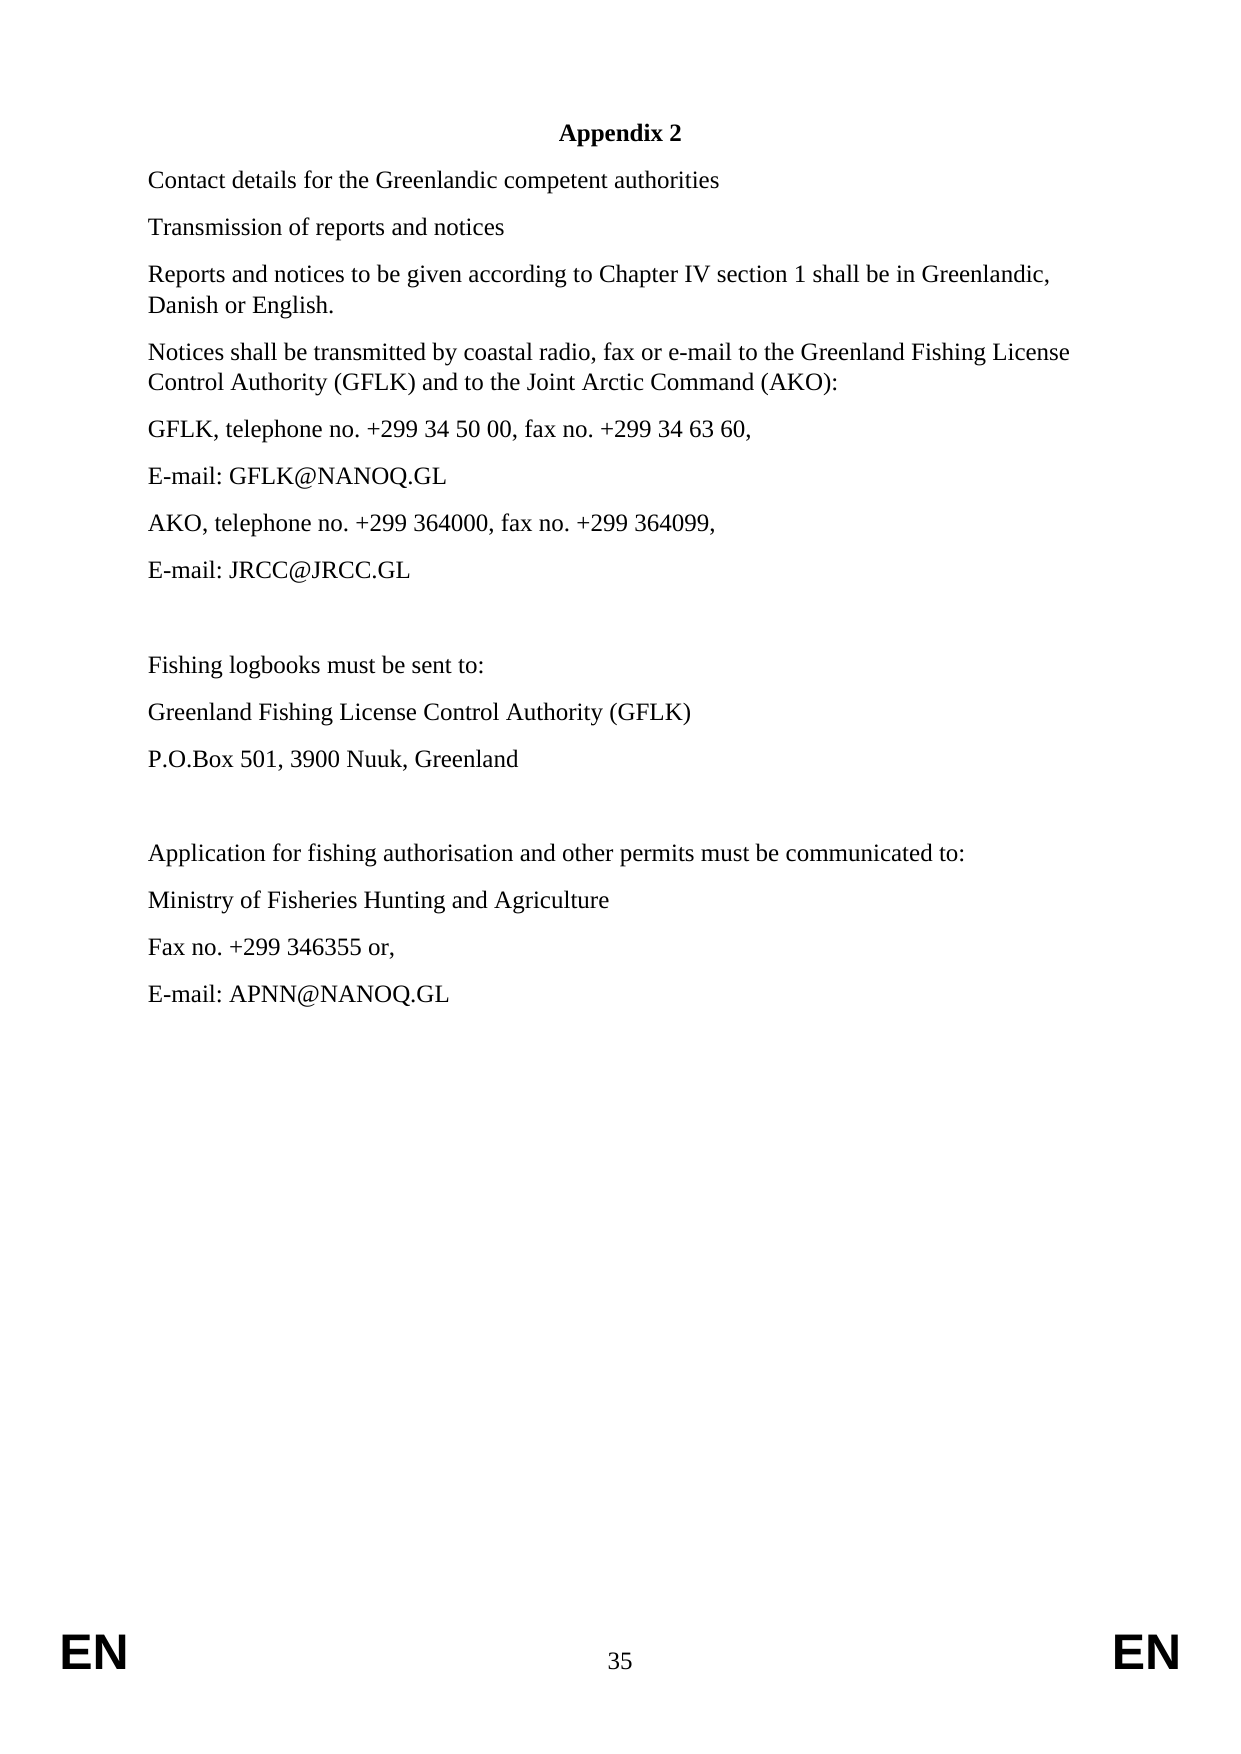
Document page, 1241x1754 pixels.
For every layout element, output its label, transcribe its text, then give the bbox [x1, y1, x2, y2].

text Ministry of Fisheries Hunting and Agriculture [148, 885, 1093, 914]
text Application for fishing authorisation and other permits must be communicated to: [148, 838, 1093, 867]
text Greenland Fishing License Control Authority (GFLK) [148, 697, 1093, 726]
text E-mail: JRCC@JRCC.GL [148, 556, 1093, 584]
text Fax no. +299 346355 or, [148, 932, 1093, 961]
text GFLK, telephone no. +299 34 50 00, fax no. +299 34 63 60, [148, 414, 1093, 443]
text Fishing logbooks must be sent to: [148, 650, 1093, 678]
text P.O.Box 501, 3900 Nuuk, Greenland [148, 744, 1093, 773]
text AKO, telephone no. +299 364000, fax no. +299 364099, [148, 508, 1093, 537]
text Appendix 2 [148, 118, 1093, 147]
text Contact details for the Greenlandic competent authorities [148, 165, 1093, 194]
text Transmission of reports and notices [148, 212, 1093, 241]
text E-mail: GFLK@NANOQ.GL [148, 461, 1093, 490]
text E-mail: APNN@NANOQ.GL [148, 979, 1093, 1008]
text Reports and notices to be given according to Chapter IV section 1 shall be in Greenlandic, Danish or English. [148, 259, 1093, 318]
text Notices shall be transmitted by coastal radio, fax or e-mail to the Greenland Fishing License Control Authority (GFLK) and to the Joint Arctic Command (AKO): [148, 337, 1093, 396]
